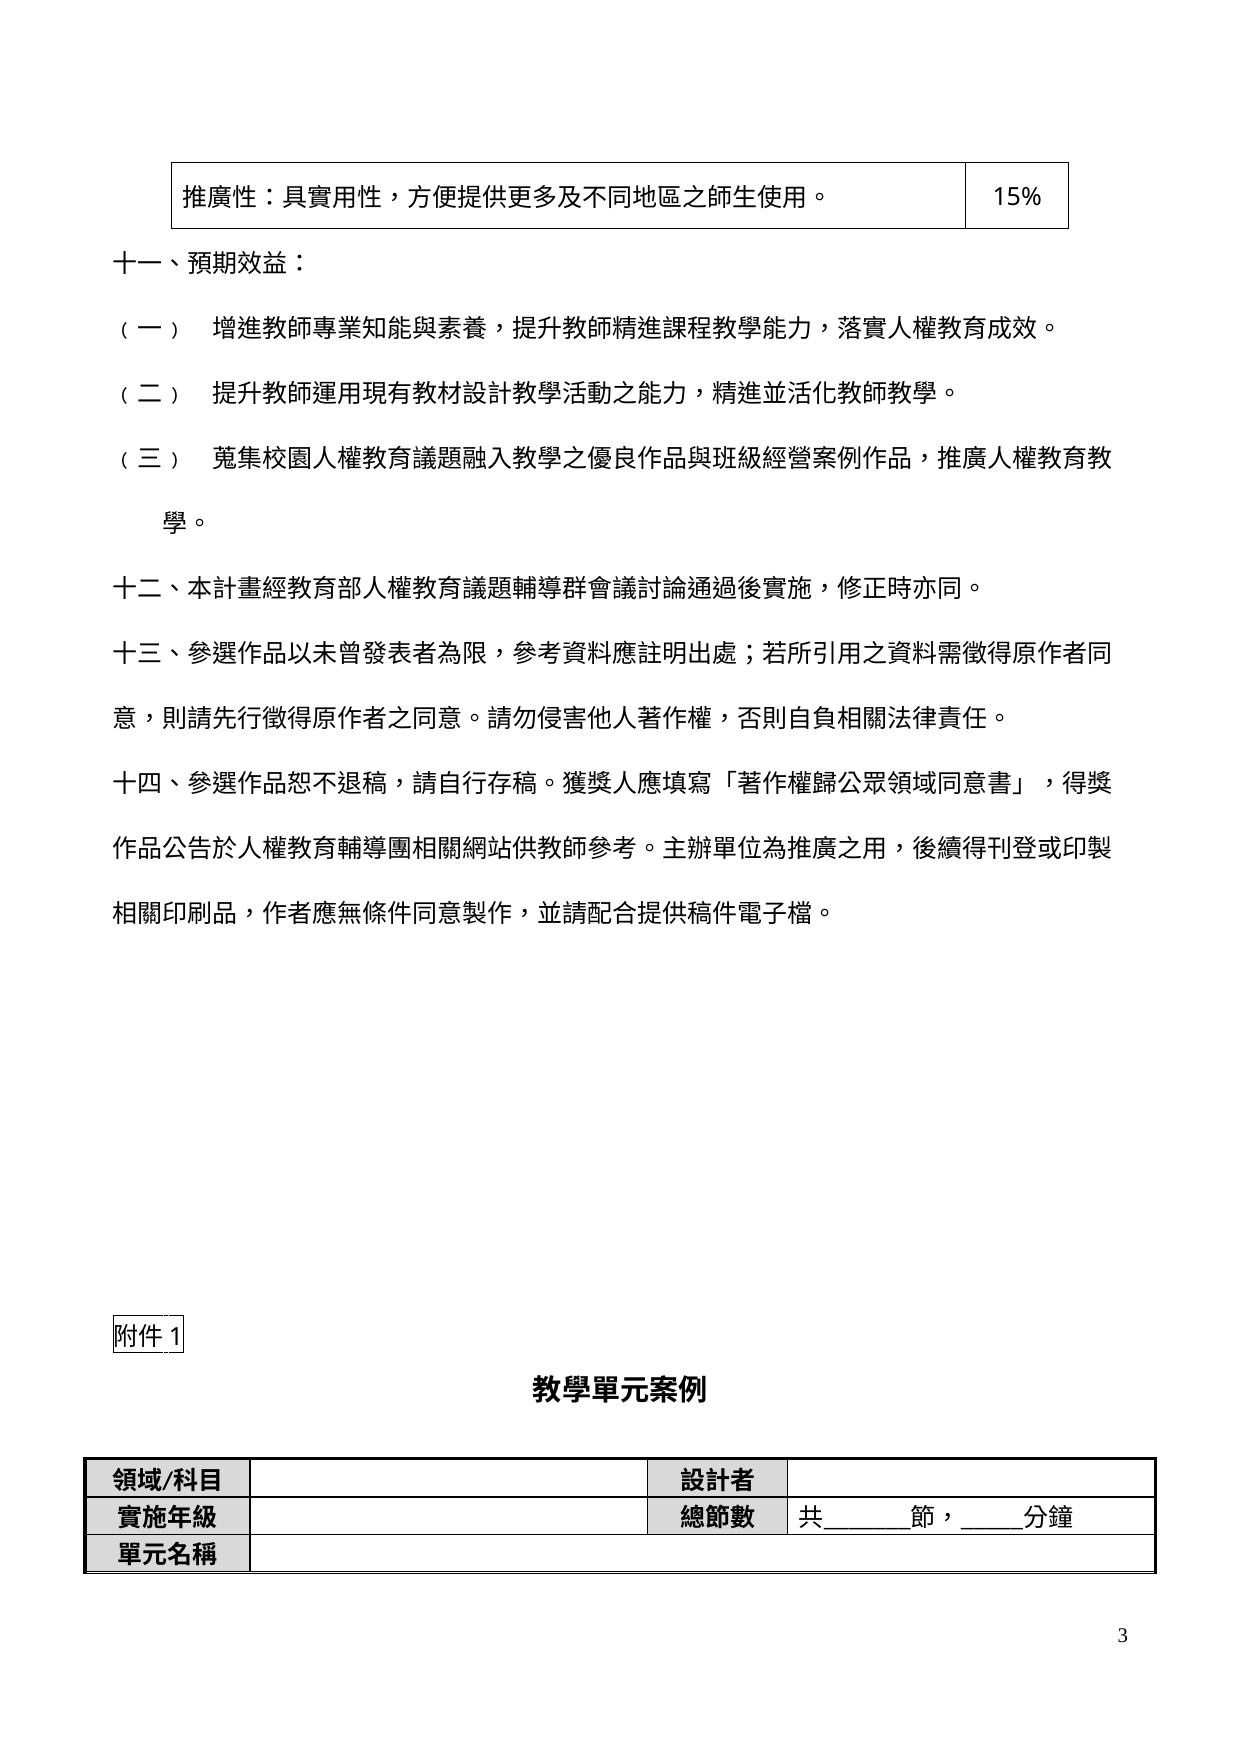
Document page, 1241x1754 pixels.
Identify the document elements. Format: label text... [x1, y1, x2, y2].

text 十四、參選作品恕不退稿，請自行存稿。獲獎人應填寫「著作權歸公眾領域同意書」，得獎作品公告於人權教育輔導團相關網站供教師參考。主辦單位為推廣之用，後續得刊登或印製相關印刷品，作者應無條件同意製作，並請配合提供稿件電子檔。 [112, 749, 1128, 944]
list 增進教師專業知能與素養，提升教師精進課程教學能力，落實人權教育成效。 [112, 294, 1128, 359]
table_cell 15% [966, 163, 1068, 228]
table_header 領域/科目 [87, 1460, 249, 1496]
table_cell [251, 1535, 1154, 1571]
table_cell 實施年級 [87, 1498, 249, 1534]
list 蒐集校園人權教育議題融入教學之優良作品與班級經營案例作品，推廣人權教育教學。 [112, 424, 1128, 554]
text 十二、本計畫經教育部人權教育議題輔導群會議討論通過後實施，修正時亦同。 [112, 554, 1128, 619]
table_header 設計者 [648, 1460, 787, 1496]
table_header [788, 1460, 1154, 1496]
text 十三、參選作品以未曾發表者為限，參考資料應註明出處；若所引用之資料需徵得原作者同意，則請先行徵得原作者之同意。請勿侵害他人著作權，否則自負相關法律責任。 [112, 619, 1128, 749]
table_cell 推廣性：具實用性，方便提供更多及不同地區之師生使用。 [172, 163, 965, 228]
table_header [251, 1460, 647, 1496]
text 十一、預期效益： [112, 229, 1128, 294]
text 教學單元案例 [112, 1367, 1128, 1408]
table_cell 共_______節，_____分鐘 [788, 1498, 1154, 1534]
table_cell 單元名稱 [87, 1535, 249, 1571]
table_cell [251, 1498, 647, 1534]
list 提升教師運用現有教材設計教學活動之能力，精進並活化教師教學。 [112, 359, 1128, 424]
text 附件1 [112, 1302, 1128, 1367]
table_cell 總節數 [648, 1498, 787, 1534]
